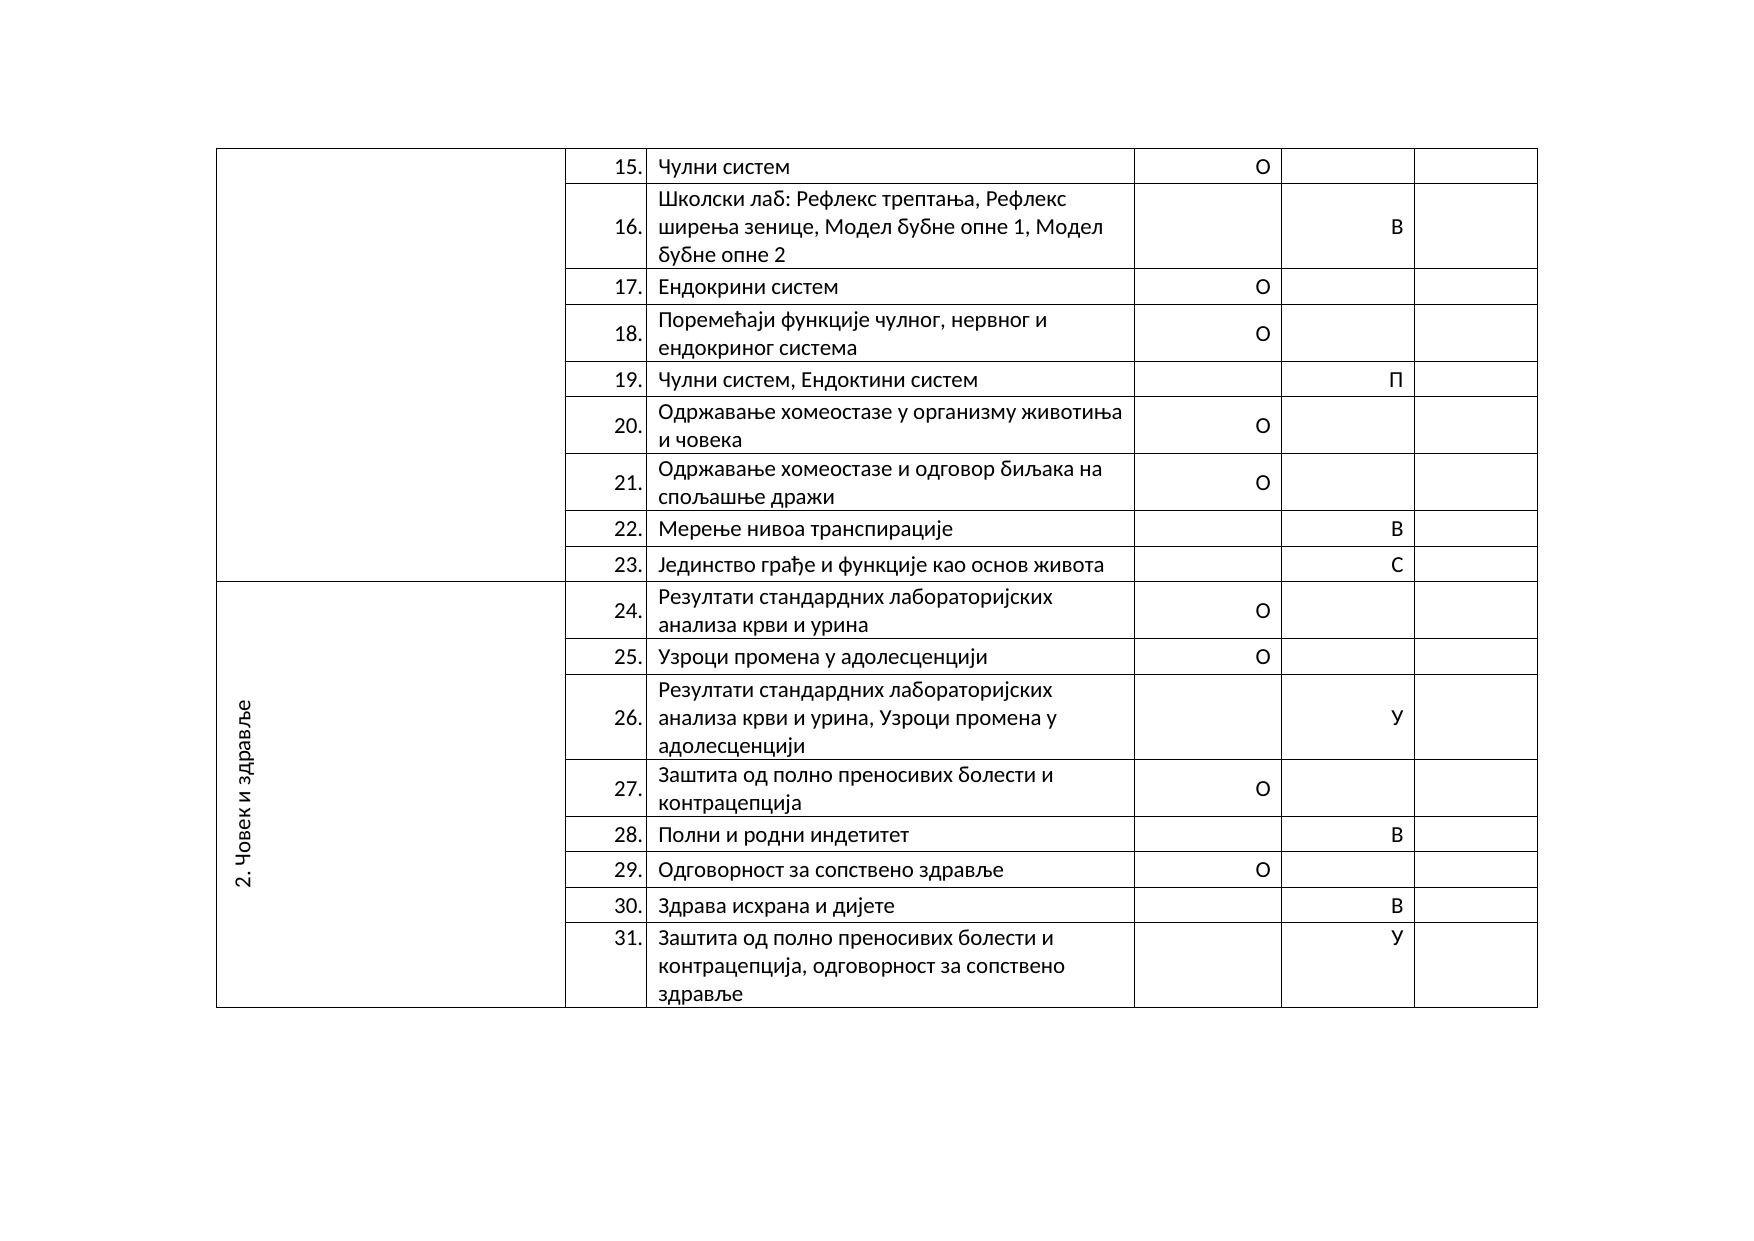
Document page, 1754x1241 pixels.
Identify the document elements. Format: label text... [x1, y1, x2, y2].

table_cell Поремећаји функције чулног, нервног и ендокриног система [647, 305, 1134, 361]
table_cell [1282, 305, 1414, 361]
table_cell [1135, 923, 1281, 1007]
table_cell [1135, 817, 1281, 851]
table_cell Резултати стандардних лабораторијских анализа крви и урина, Узроци промена у адолесценцији [647, 675, 1134, 759]
table_cell [1282, 269, 1414, 304]
table_cell [1415, 305, 1537, 361]
table_cell [1135, 362, 1281, 396]
table_cell [566, 547, 646, 581]
table_cell [566, 305, 646, 361]
table_cell П [1282, 362, 1414, 396]
table_cell [1282, 582, 1414, 638]
table_cell [1415, 269, 1537, 304]
table_cell [1415, 362, 1537, 396]
table_cell [566, 149, 646, 183]
table_cell О [1135, 454, 1281, 510]
table_cell [1282, 639, 1414, 674]
table_cell О [1135, 760, 1281, 816]
table_cell Одговорност за сопствено здравље [647, 852, 1134, 887]
table_cell [1415, 511, 1537, 546]
table_cell [1415, 888, 1537, 922]
table_cell Заштита од полно преносивих болести и контрацепција [647, 760, 1134, 816]
table_cell Узроци промена у адолесценцији [647, 639, 1134, 674]
table_cell [1415, 923, 1537, 1007]
table_cell [566, 760, 646, 816]
table_cell С [1282, 547, 1414, 581]
table_cell О [1135, 397, 1281, 453]
table_cell [566, 362, 646, 396]
table_cell [1282, 454, 1414, 510]
table_cell [566, 397, 646, 453]
table_cell [566, 511, 646, 546]
table_cell [1135, 888, 1281, 922]
table_cell [566, 582, 646, 638]
table_cell Заштита од полно преносивих болести и контрацепција, одговорност за сопствено здравље [647, 923, 1134, 1007]
table_cell О [1135, 582, 1281, 638]
table_cell О [1135, 149, 1281, 183]
table_cell У [1282, 675, 1414, 759]
table_cell О [1135, 852, 1281, 887]
table_cell [1282, 397, 1414, 453]
table_cell [1415, 639, 1537, 674]
table_cell В [1282, 888, 1414, 922]
table_cell Мерење нивоа транспирације [647, 511, 1134, 546]
table_cell [566, 454, 646, 510]
table_cell [1282, 149, 1414, 183]
table_cell О [1135, 305, 1281, 361]
table_cell [566, 184, 646, 268]
table_cell [1415, 675, 1537, 759]
table_cell В [1282, 184, 1414, 268]
table_cell В [1282, 511, 1414, 546]
table_cell [566, 639, 646, 674]
table_cell В [1282, 817, 1414, 851]
table_cell [1135, 184, 1281, 268]
table_cell [566, 817, 646, 851]
table_cell [1415, 184, 1537, 268]
table_cell У [1282, 923, 1414, 1007]
table_cell Одржавање хомеостазе у организму животиња и човека [647, 397, 1134, 453]
table_cell О [1135, 639, 1281, 674]
table_cell [566, 675, 646, 759]
table_cell [1415, 397, 1537, 453]
table_cell [1415, 149, 1537, 183]
table_cell Чулни систем, Ендоктини систем [647, 362, 1134, 396]
table_cell [566, 269, 646, 304]
table_cell 2. Човек и здравље [217, 582, 565, 1007]
table_cell [1135, 511, 1281, 546]
table_cell [1135, 547, 1281, 581]
table_cell [566, 852, 646, 887]
table_cell Ендокрини систем [647, 269, 1134, 304]
table_cell [1135, 675, 1281, 759]
table_cell Школски лаб: Рефлекс трептања, Рефлекс ширења зенице, Модел бубне опне 1, Модел бубне опне 2 [647, 184, 1134, 268]
table_cell Здрава исхрана и дијете [647, 888, 1134, 922]
table_cell [1415, 582, 1537, 638]
table_cell [566, 923, 646, 1007]
table_cell [1415, 547, 1537, 581]
table_cell Одржавање хомеостазе и одговор биљака на спољашње дражи [647, 454, 1134, 510]
table_cell [1415, 454, 1537, 510]
table_cell [1282, 852, 1414, 887]
table_cell О [1135, 269, 1281, 304]
table_cell [1282, 760, 1414, 816]
table_cell [1415, 852, 1537, 887]
table_cell Јединство грађе и функције као основ живота [647, 547, 1134, 581]
table_cell Полни и родни индетитет [647, 817, 1134, 851]
table_cell Резултати стандардних лабораторијских анализа крви и урина [647, 582, 1134, 638]
table_cell [1415, 817, 1537, 851]
table_cell Чулни систем [647, 149, 1134, 183]
table_cell [566, 888, 646, 922]
table_cell [1415, 760, 1537, 816]
